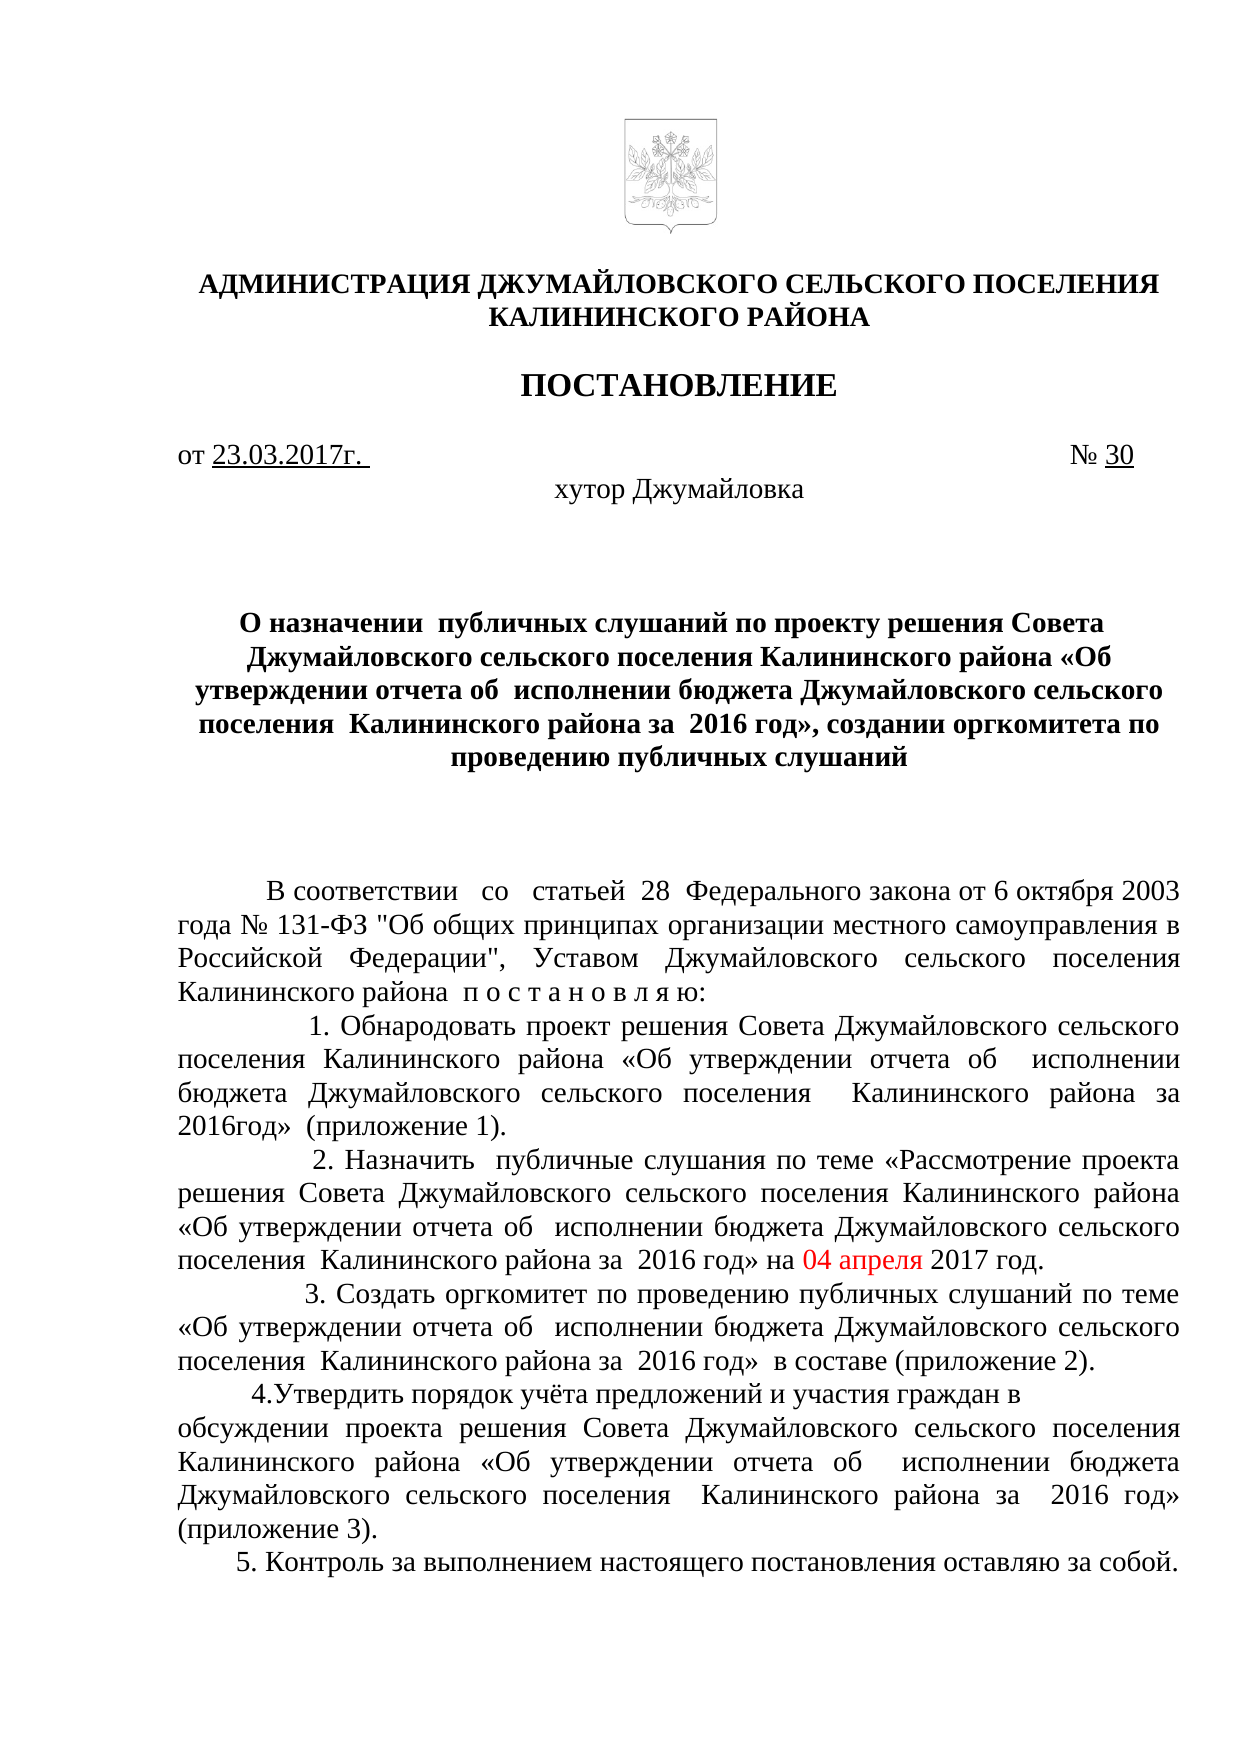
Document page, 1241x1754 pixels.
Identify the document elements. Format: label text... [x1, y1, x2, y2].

text В соответствии со статьей 28 Федерального закона от 6 октября 2003 года № 131-ФЗ "Об общих принципах организации местного самоуправления в Российской Федерации", Уставом Джумайловского сельского поселения Калининского района п о с т а н о в л я ю: [177, 873, 1181, 1008]
text АДМИНИСТРАЦИЯ ДЖУМАЙЛОВСКОГО СЕЛЬСКОГО ПОСЕЛЕНИЯ [177, 267, 1181, 300]
text О назначении публичных слушаний по проекту решения Совета Джумайловского сельского поселения Калининского района «Об утверждении отчета об исполнении бюджета Джумайловского сельского поселения Калининского района за 2016 год», создании оргкомитета по проведению публичных слушаний [162, 605, 1181, 773]
text 5. Контроль за выполнением настоящего постановления оставляю за собой. [177, 1544, 1181, 1578]
picture [624, 118, 734, 234]
text ПОСТАНОВЛЕНИЕ [177, 366, 1181, 404]
text 4.Утвердить порядок учёта предложений и участия граждан в [177, 1377, 1181, 1410]
text хутор Джумайловка [177, 471, 1181, 504]
text от 23.03.2017г. № 30 [177, 437, 1181, 471]
text обсуждении проекта решения Совета Джумайловского сельского поселения Калининского района «Об утверждении отчета об исполнении бюджета Джумайловского сельского поселения Калининского района за 2016 год» (приложение 3). [177, 1410, 1181, 1544]
text 3. Создать оргкомитет по проведению публичных слушаний по теме «Об утверждении отчета об исполнении бюджета Джумайловского сельского поселения Калининского района за 2016 год» в составе (приложение 2). [177, 1276, 1181, 1377]
text 1. Обнародовать проект решения Совета Джумайловского сельского поселения Калининского района «Об утверждении отчета об исполнении бюджета Джумайловского сельского поселения Калининского района за 2016год» (приложение 1). [177, 1008, 1181, 1142]
text КАЛИНИНСКОГО РАЙОНА [177, 300, 1181, 332]
text 2. Назначить публичные слушания по теме «Рассмотрение проекта решения Совета Джумайловского сельского поселения Калининского района «Об утверждении отчета об исполнении бюджета Джумайловского сельского поселения Калининского района за 2016 год» на 04 апреля 2017 год. [177, 1142, 1181, 1276]
